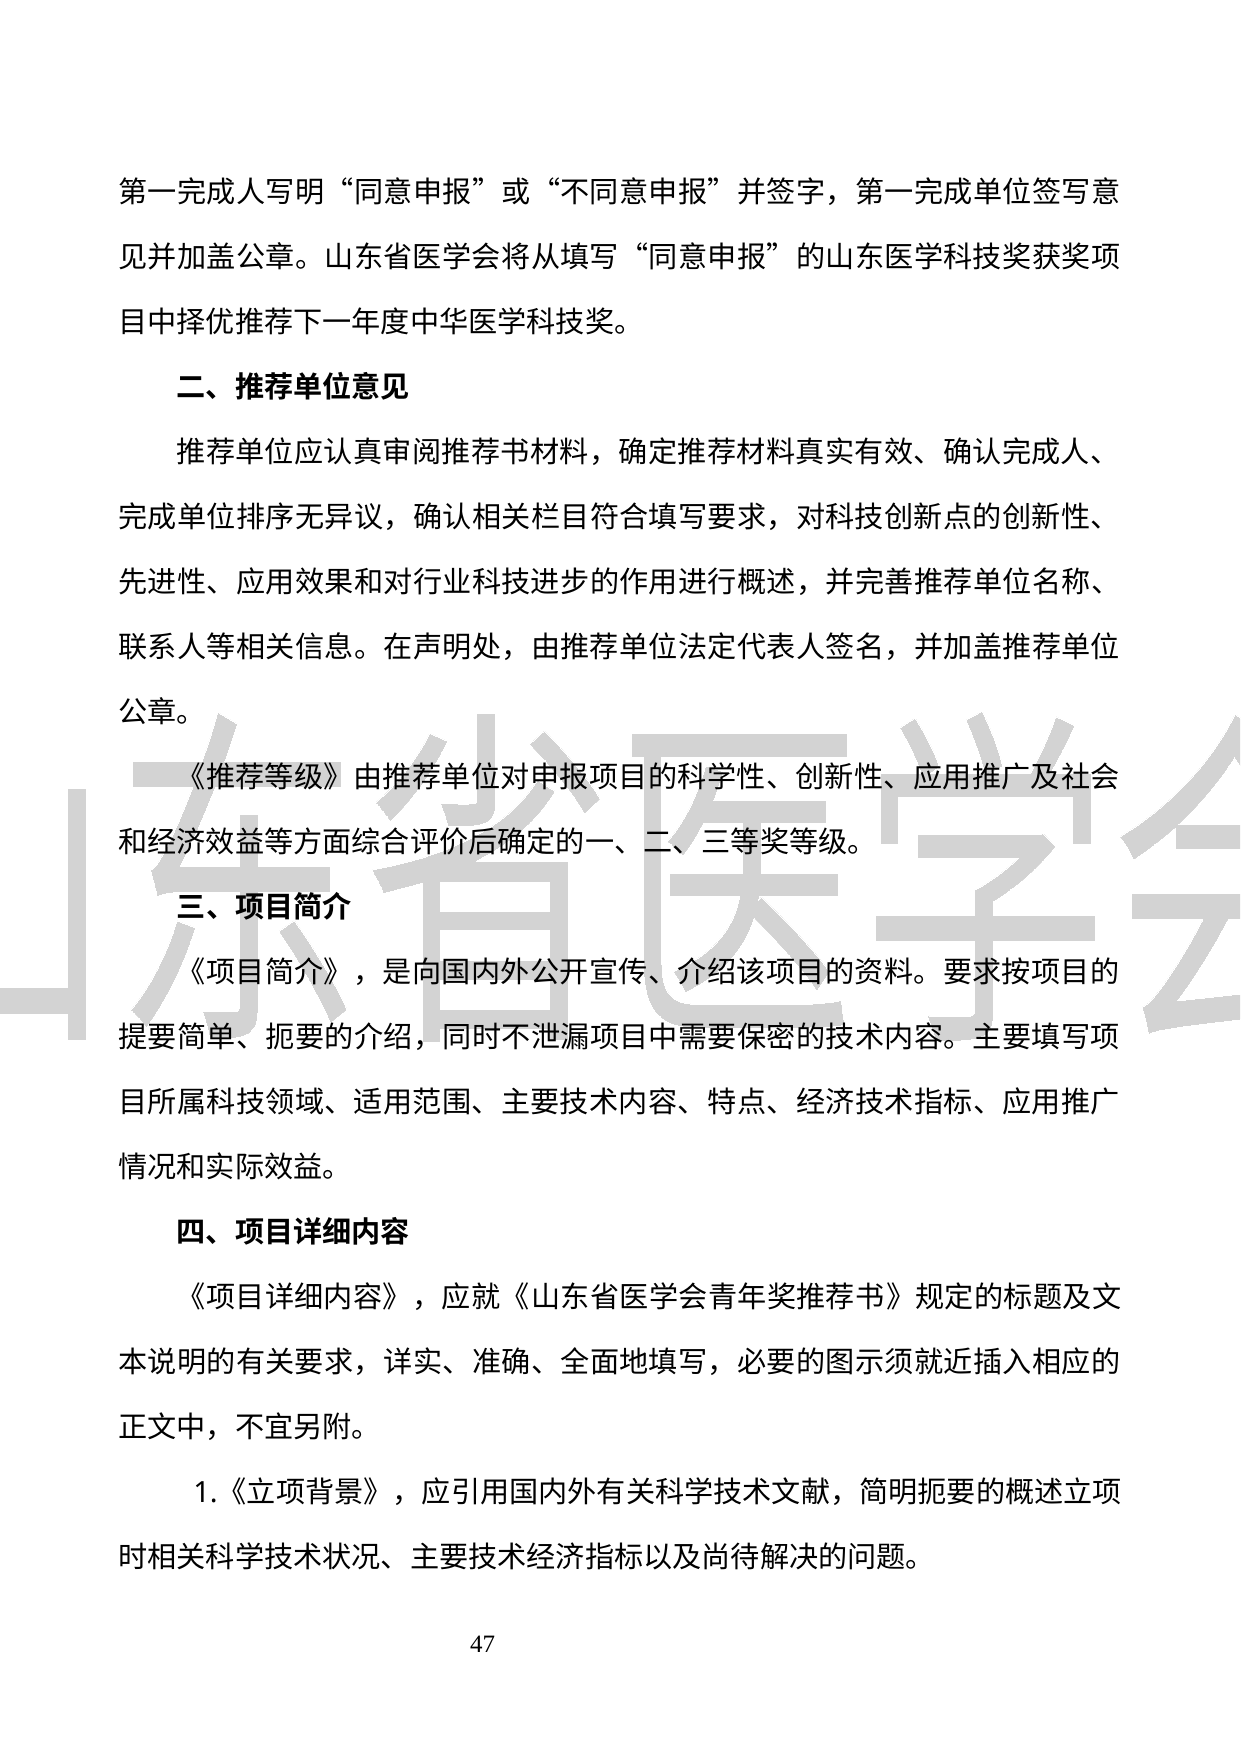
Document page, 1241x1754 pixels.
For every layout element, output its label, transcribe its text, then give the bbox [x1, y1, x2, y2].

text 《推荐等级》由推荐单位对申报项目的科学性、创新性、应用推广及社会和经济效益等方面综合评价后确定的一、二、三等奖等级。 [118, 742, 1122, 872]
text 三、项目简介 [118, 872, 1122, 937]
text 《项目详细内容》，应就《山东省医学会青年奖推荐书》规定的标题及文本说明的有关要求，详实、准确、全面地填写，必要的图示须就近插入相应的正文中，不宜另附。 [118, 1262, 1122, 1457]
text 四、项目详细内容 [118, 1197, 1122, 1262]
text 1.《立项背景》，应引用国内外有关科学技术文献，简明扼要的概述立项时相关科学技术状况、主要技术经济指标以及尚待解决的问题。 [118, 1457, 1122, 1587]
text 推荐单位应认真审阅推荐书材料，确定推荐材料真实有效、确认完成人、完成单位排序无异议，确认相关栏目符合填写要求，对科技创新点的创新性、先进性、应用效果和对行业科技进步的作用进行概述，并完善推荐单位名称、联系人等相关信息。在声明处，由推荐单位法定代表人签名，并加盖推荐单位公章。 [118, 417, 1122, 742]
text 《项目简介》，是向国内外公开宣传、介绍该项目的资料。要求按项目的提要简单、扼要的介绍，同时不泄漏项目中需要保密的技术内容。主要填写项目所属科技领域、适用范围、主要技术内容、特点、经济技术指标、应用推广情况和实际效益。 [118, 937, 1122, 1197]
text 二、推荐单位意见 [118, 352, 1122, 417]
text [118, 157, 1122, 352]
